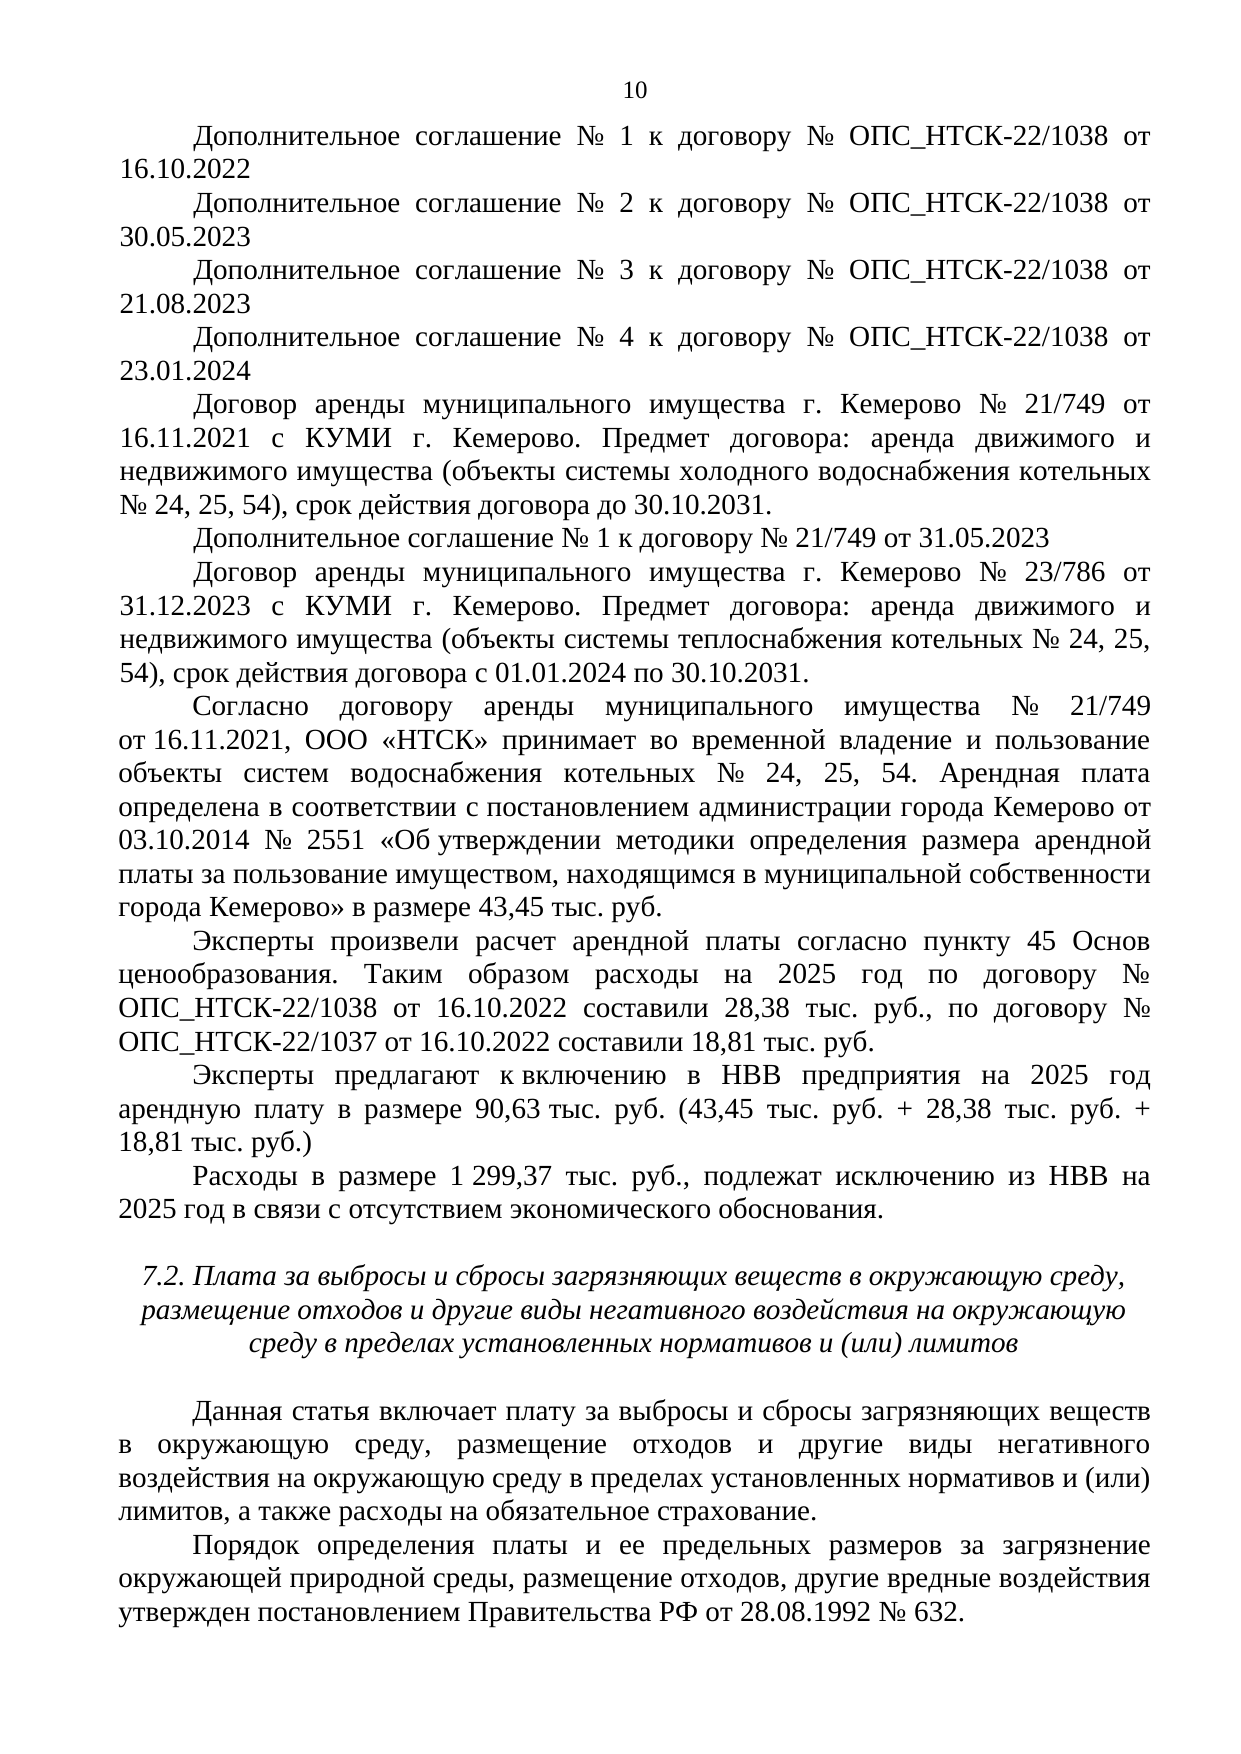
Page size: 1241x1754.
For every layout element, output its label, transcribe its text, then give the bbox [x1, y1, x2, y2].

text Договор аренды муниципального имущества г. Кемерово № 23/786 от 31.12.2023 с КУМИ г. Кемерово. Предмет договора: аренда движимого и недвижимого имущества (объекты системы теплоснабжения котельных № 24, 25, 54), срок действия договора с 01.01.2024 по 30.10.2031. [119, 554, 1152, 688]
text Согласно договору аренды муниципального имущества № 21/749 от 16.11.2021, ООО «НТСК» принимает во временной владение и пользование объекты систем водоснабжения котельных № 24, 25, 54. Арендная плата определена в соответствии с постановлением администрации города Кемерово от 03.10.2014 № 2551 «Об утверждении методики определения размера арендной платы за пользование имуществом, находящимся в муниципальной собственности города Кемерово» в размере 43,45 тыс. руб. [118, 688, 1152, 923]
text Расходы в размере 1 299,37 тыс. руб., подлежат исключению из НВВ на 2025 год в связи с отсутствием экономического обоснования. [118, 1158, 1152, 1225]
text Дополнительное соглашение № 1 к договору № ОПС_НТСК-22/1038 от 16.10.2022 [119, 118, 1152, 185]
text Договор аренды муниципального имущества г. Кемерово № 21/749 от 16.11.2021 с КУМИ г. Кемерово. Предмет договора: аренда движимого и недвижимого имущества (объекты системы холодного водоснабжения котельных № 24, 25, 54), срок действия договора до 30.10.2031. [119, 386, 1152, 521]
text Дополнительное соглашение № 1 к договору № 21/749 от 31.05.2023 [119, 521, 1152, 554]
text Порядок определения платы и ее предельных размеров за загрязнение окружающей природной среды, размещение отходов, другие вредные воздействия утвержден постановлением Правительства РФ от 28.08.1992 № 632. [118, 1527, 1152, 1627]
text Эксперты предлагают к включению в НВВ предприятия на 2025 год арендную плату в размере 90,63 тыс. руб. (43,45 тыс. руб. + 28,38 тыс. руб. + 18,81 тыс. руб.) [118, 1057, 1152, 1158]
text 7.2. Плата за выбросы и сбросы загрязняющих веществ в окружающую среду, размещение отходов и другие виды негативного воздействия на окружающую среду в пределах установленных нормативов и (или) лимитов [118, 1258, 1152, 1359]
text Данная статья включает плату за выбросы и сбросы загрязняющих веществ в окружающую среду, размещение отходов и другие виды негативного воздействия на окружающую среду в пределах установленных нормативов и (или) лимитов, а также расходы на обязательное страхование. [118, 1393, 1152, 1527]
text Дополнительное соглашение № 2 к договору № ОПС_НТСК-22/1038 от 30.05.2023 [119, 185, 1152, 252]
text Эксперты произвели расчет арендной платы согласно пункту 45 Основ ценообразования. Таким образом расходы на 2025 год по договору № ОПС_НТСК-22/1038 от 16.10.2022 составили 28,38 тыс. руб., по договору № ОПС_НТСК-22/1037 от 16.10.2022 составили 18,81 тыс. руб. [118, 923, 1152, 1057]
text Дополнительное соглашение № 4 к договору № ОПС_НТСК-22/1038 от 23.01.2024 [119, 319, 1152, 386]
text Дополнительное соглашение № 3 к договору № ОПС_НТСК-22/1038 от 21.08.2023 [119, 252, 1152, 319]
